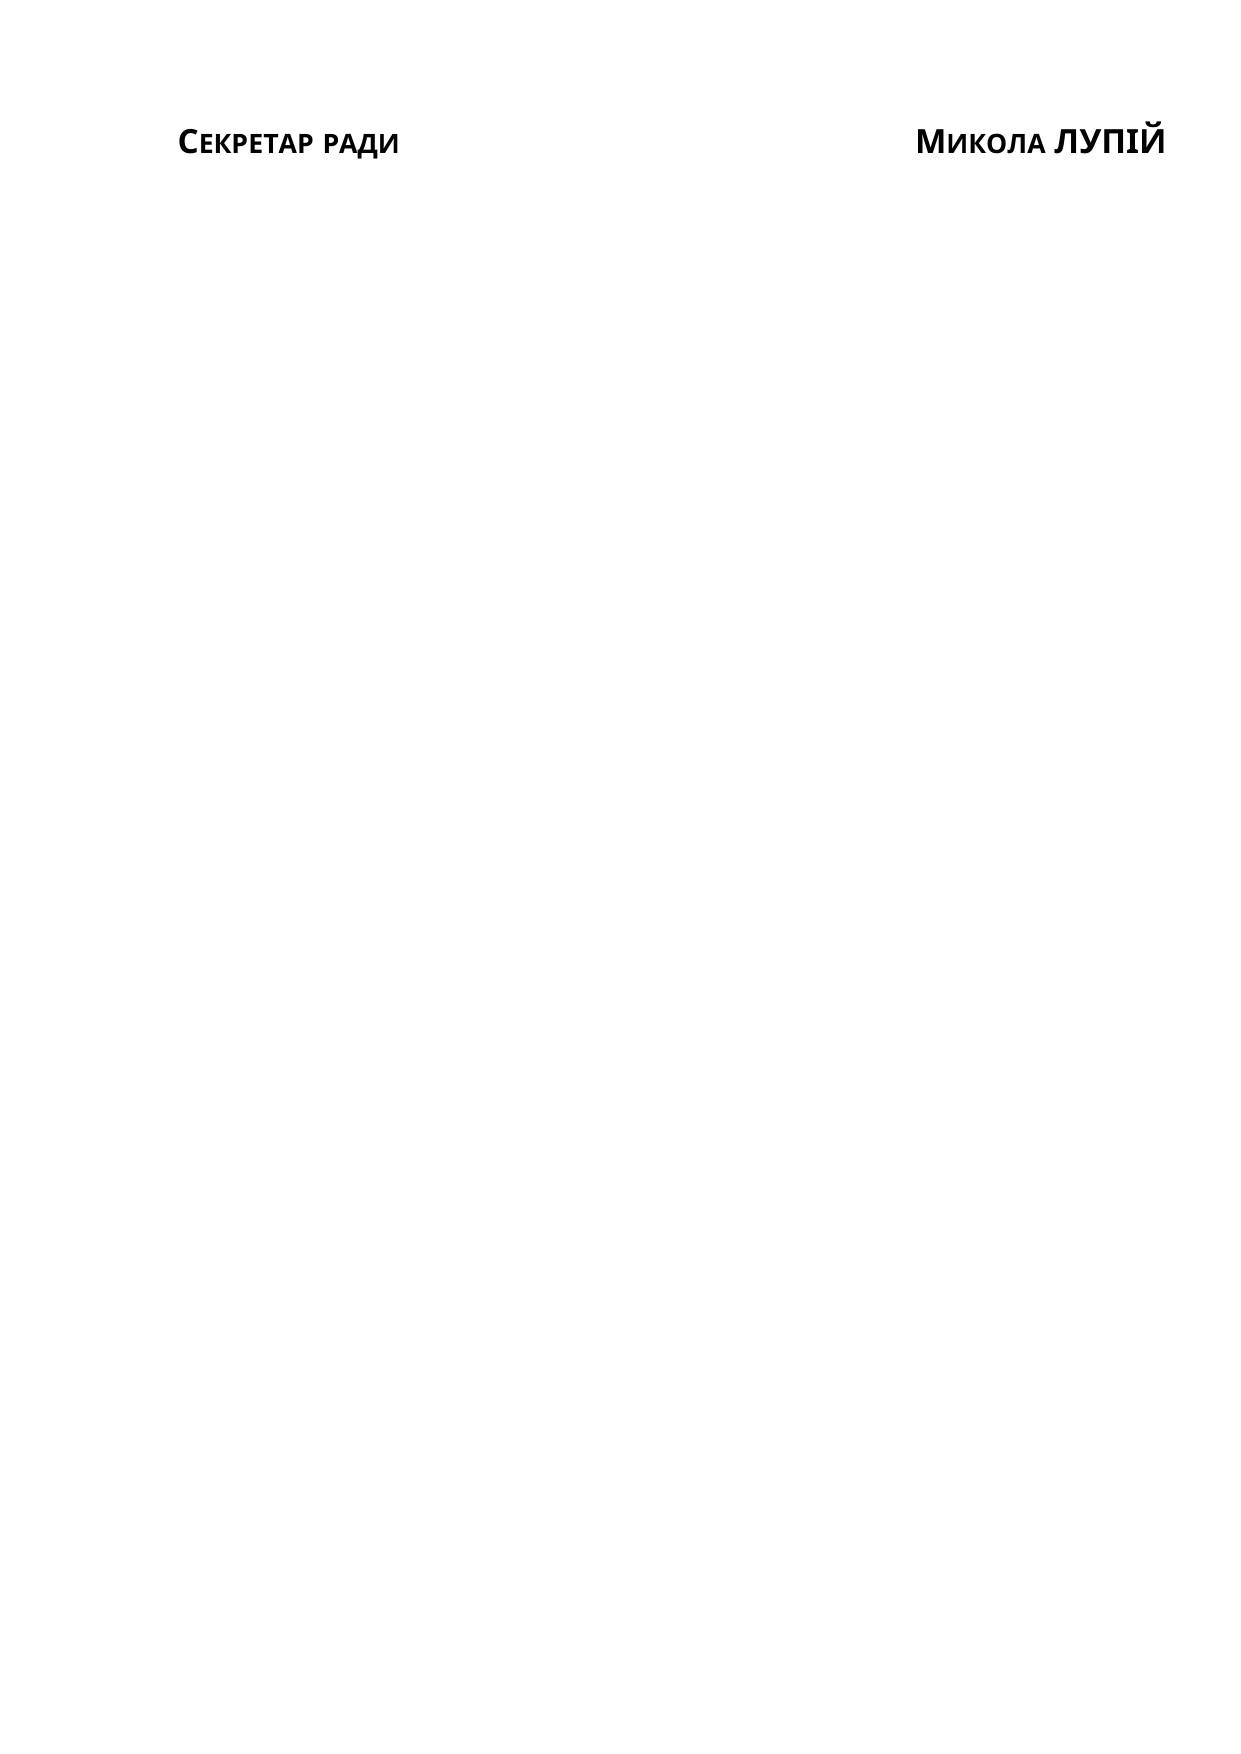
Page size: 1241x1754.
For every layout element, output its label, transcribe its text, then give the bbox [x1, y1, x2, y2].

text Секретар ради Микола ЛУПІЙ [177, 118, 1181, 163]
